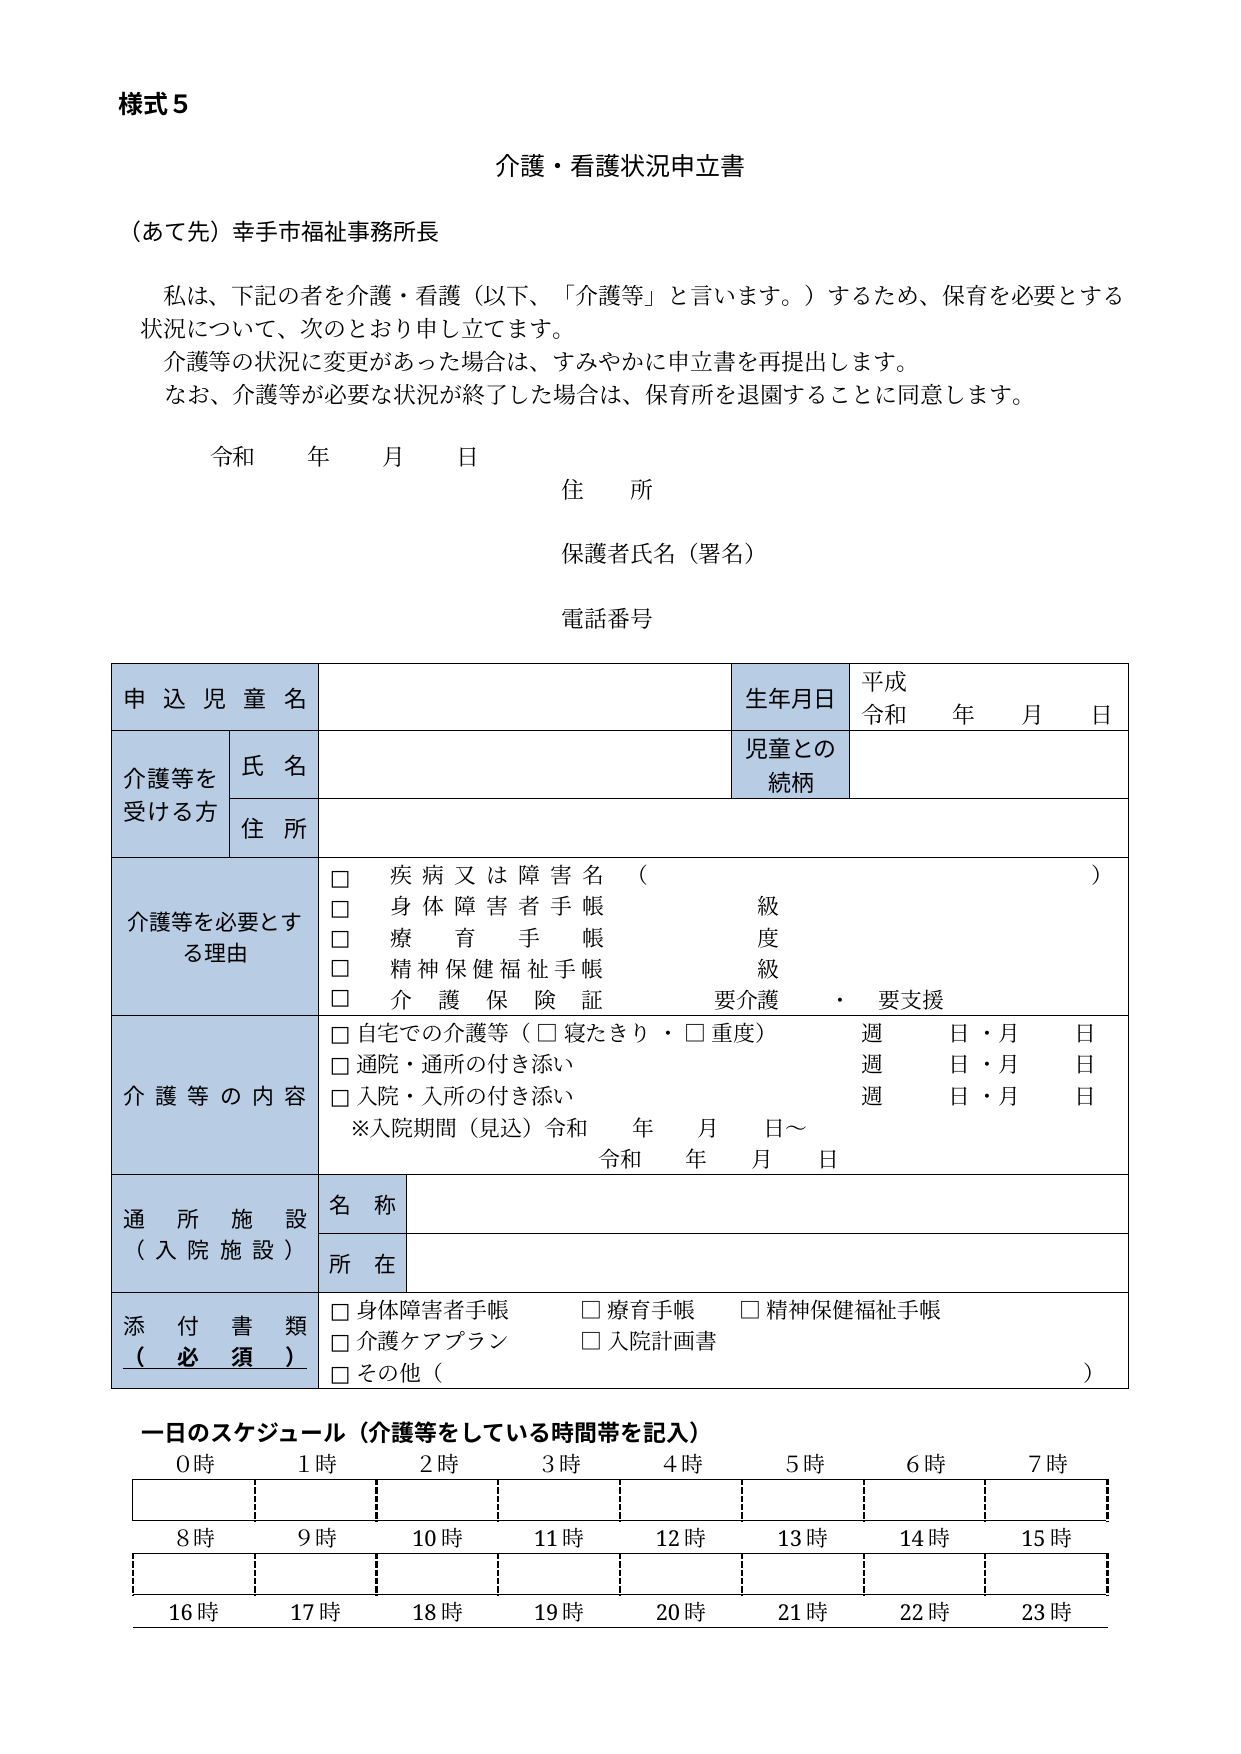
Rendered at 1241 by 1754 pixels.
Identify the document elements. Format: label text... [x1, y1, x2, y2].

table_cell [133, 1554, 254, 1594]
text なお、介護等が必要な状況が終了した場合は、保育所を退園することに同意します。 [118, 377, 1122, 409]
table_cell [985, 1480, 1107, 1520]
table_cell 23時 [985, 1594, 1107, 1627]
table_cell □ 身体障害者手帳 □ 療育手帳 □ 精神保健福祉手帳 □ 介護ケアプラン □ 入院計画書 □ その他（ ） [319, 1293, 1128, 1388]
table_cell 氏名 [230, 731, 318, 798]
table_cell 所在 [319, 1234, 406, 1292]
table_cell ８時 [133, 1521, 254, 1553]
table_cell [133, 1480, 254, 1520]
table_header ７時 [985, 1448, 1107, 1479]
table_header [319, 664, 731, 730]
table_cell 介護等の内容 [112, 1016, 318, 1174]
table_cell 介護等を必要とする理由 [112, 858, 318, 1015]
table_header ３時 [498, 1448, 620, 1479]
table_cell ９時 [255, 1521, 376, 1553]
table_header ４時 [620, 1448, 742, 1479]
table_cell 15時 [985, 1520, 1107, 1553]
table_cell [407, 1234, 1128, 1292]
table_cell [376, 1554, 498, 1594]
text 令和 年 月 日 [118, 439, 1122, 472]
text 一日のスケジュール（介護等をしている時間帯を記入） [118, 1418, 1122, 1447]
table_header １時 [255, 1448, 376, 1479]
table_cell 21時 [742, 1595, 864, 1627]
table_cell 10時 [376, 1521, 498, 1553]
table_cell 週 日 ・月 日 週 日 ・月 日 週 日 ・月 日 [850, 1016, 1128, 1174]
table_header ０時 [133, 1448, 254, 1479]
text 保護者氏名（署名） [118, 536, 1107, 569]
table_cell [864, 1554, 985, 1594]
table_header ２時 [376, 1448, 498, 1479]
table_cell 児童との 続柄 [732, 731, 849, 798]
table_cell [407, 1175, 1128, 1233]
table_cell 14時 [864, 1521, 985, 1553]
table_cell 疾病又は障害名 身体障害者手帳 療育手帳 精神保健福祉手帳 介護保険証 [379, 858, 615, 1015]
table_cell 12時 [620, 1521, 742, 1553]
table_header ６時 [864, 1448, 985, 1479]
table_cell （ ） 級 度 級 要介護 ・ 要支援 [615, 858, 1128, 1015]
table_cell [376, 1480, 498, 1520]
table_cell [498, 1554, 620, 1594]
table_cell [255, 1554, 376, 1594]
table_cell □ 自宅での介護等（ □ 寝たきり ・ □ 重度） □ 通院・通所の付き添い □ 入院・入所の付き添い ※入院期間（見込）令和 年 月 日～ 令和 年 月 日 [319, 1016, 850, 1174]
text 介護・看護状況申立書 [118, 146, 1122, 182]
text （あて先）幸手市福祉事務所長 [118, 213, 1122, 247]
table_cell [620, 1554, 742, 1594]
table_cell [319, 799, 1128, 857]
table_cell 19時 [498, 1595, 620, 1627]
table_cell 18時 [376, 1595, 498, 1627]
table_cell 住所 [230, 799, 318, 857]
table_header ５時 [742, 1448, 864, 1479]
table_header 生年月日 [732, 664, 849, 730]
table_cell [985, 1554, 1107, 1594]
table_cell [319, 731, 731, 798]
table_cell [864, 1480, 985, 1520]
table_cell 22時 [864, 1595, 985, 1627]
table_cell 17時 [255, 1595, 376, 1627]
table_cell 名称 [319, 1175, 406, 1233]
table_cell 20時 [620, 1595, 742, 1627]
table_cell [498, 1480, 620, 1520]
table_cell [742, 1554, 864, 1594]
table_cell 13時 [742, 1521, 864, 1553]
table_cell [850, 731, 1128, 798]
table_cell 16時 [133, 1595, 254, 1627]
table_cell 添付書類 （必須） [112, 1293, 318, 1388]
text 電話番号 [118, 601, 1030, 633]
table_cell 11時 [498, 1521, 620, 1553]
text 私は、下記の者を介護・看護（以下、「介護等」と言います。）するため、保育を必要とする状況について、次のとおり申し立てます。 [140, 278, 1137, 344]
table_cell 介護等を受ける方 [112, 731, 229, 857]
table_header 申込児童名 [112, 664, 318, 730]
text 住 所 [118, 472, 1122, 505]
table_cell [255, 1480, 376, 1520]
table_cell 通所施設 （入院施設） [112, 1175, 318, 1292]
table_cell [620, 1480, 742, 1520]
table_header 平成 令和 年 月 日 [850, 664, 1128, 730]
text 介護等の状況に変更があった場合は、すみやかに申立書を再提出します。 [140, 344, 1137, 377]
table_cell [742, 1480, 864, 1520]
table_cell □ □ □ □ □ [319, 858, 379, 1015]
